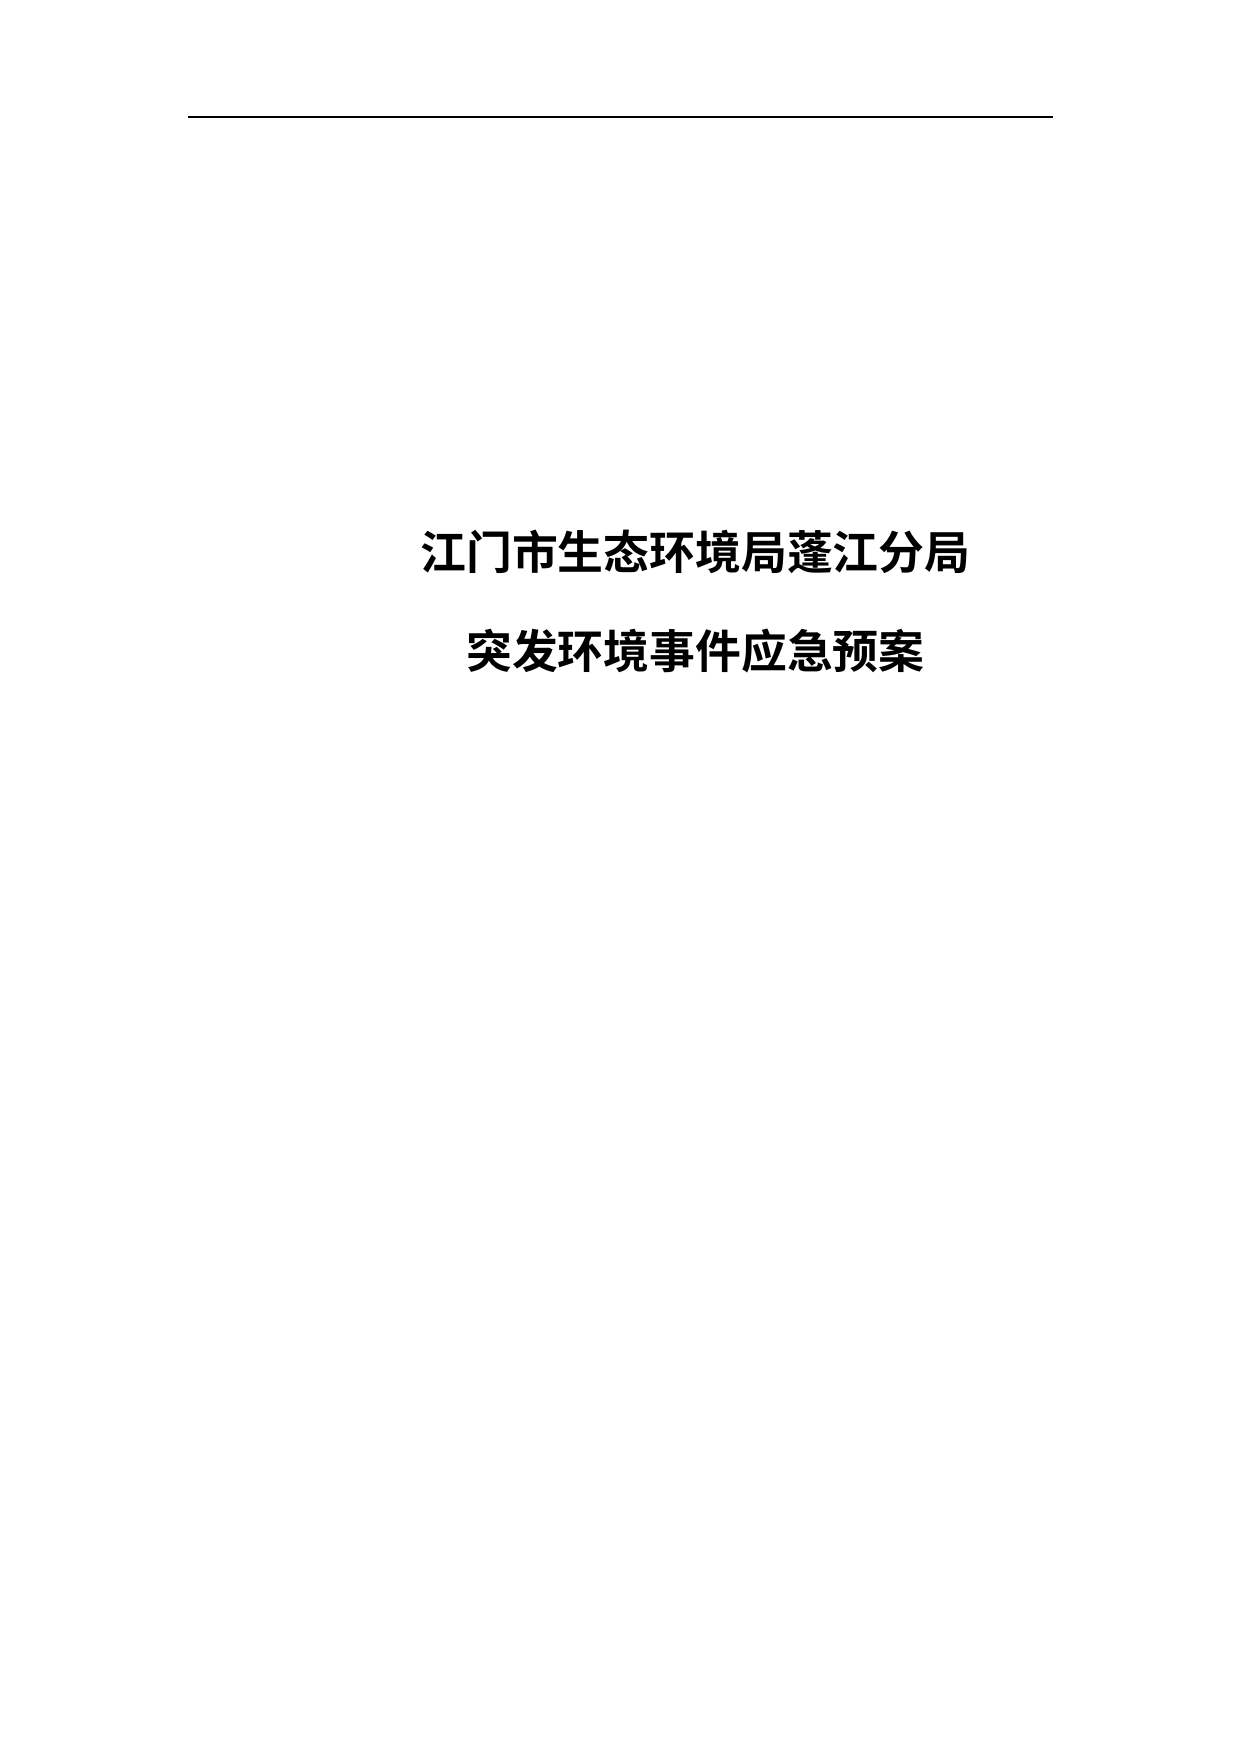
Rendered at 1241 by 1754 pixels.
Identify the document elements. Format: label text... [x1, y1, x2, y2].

text 突发环境事件应急预案 [187, 616, 1053, 682]
text 江门市生态环境局蓬江分局 [187, 516, 1053, 583]
